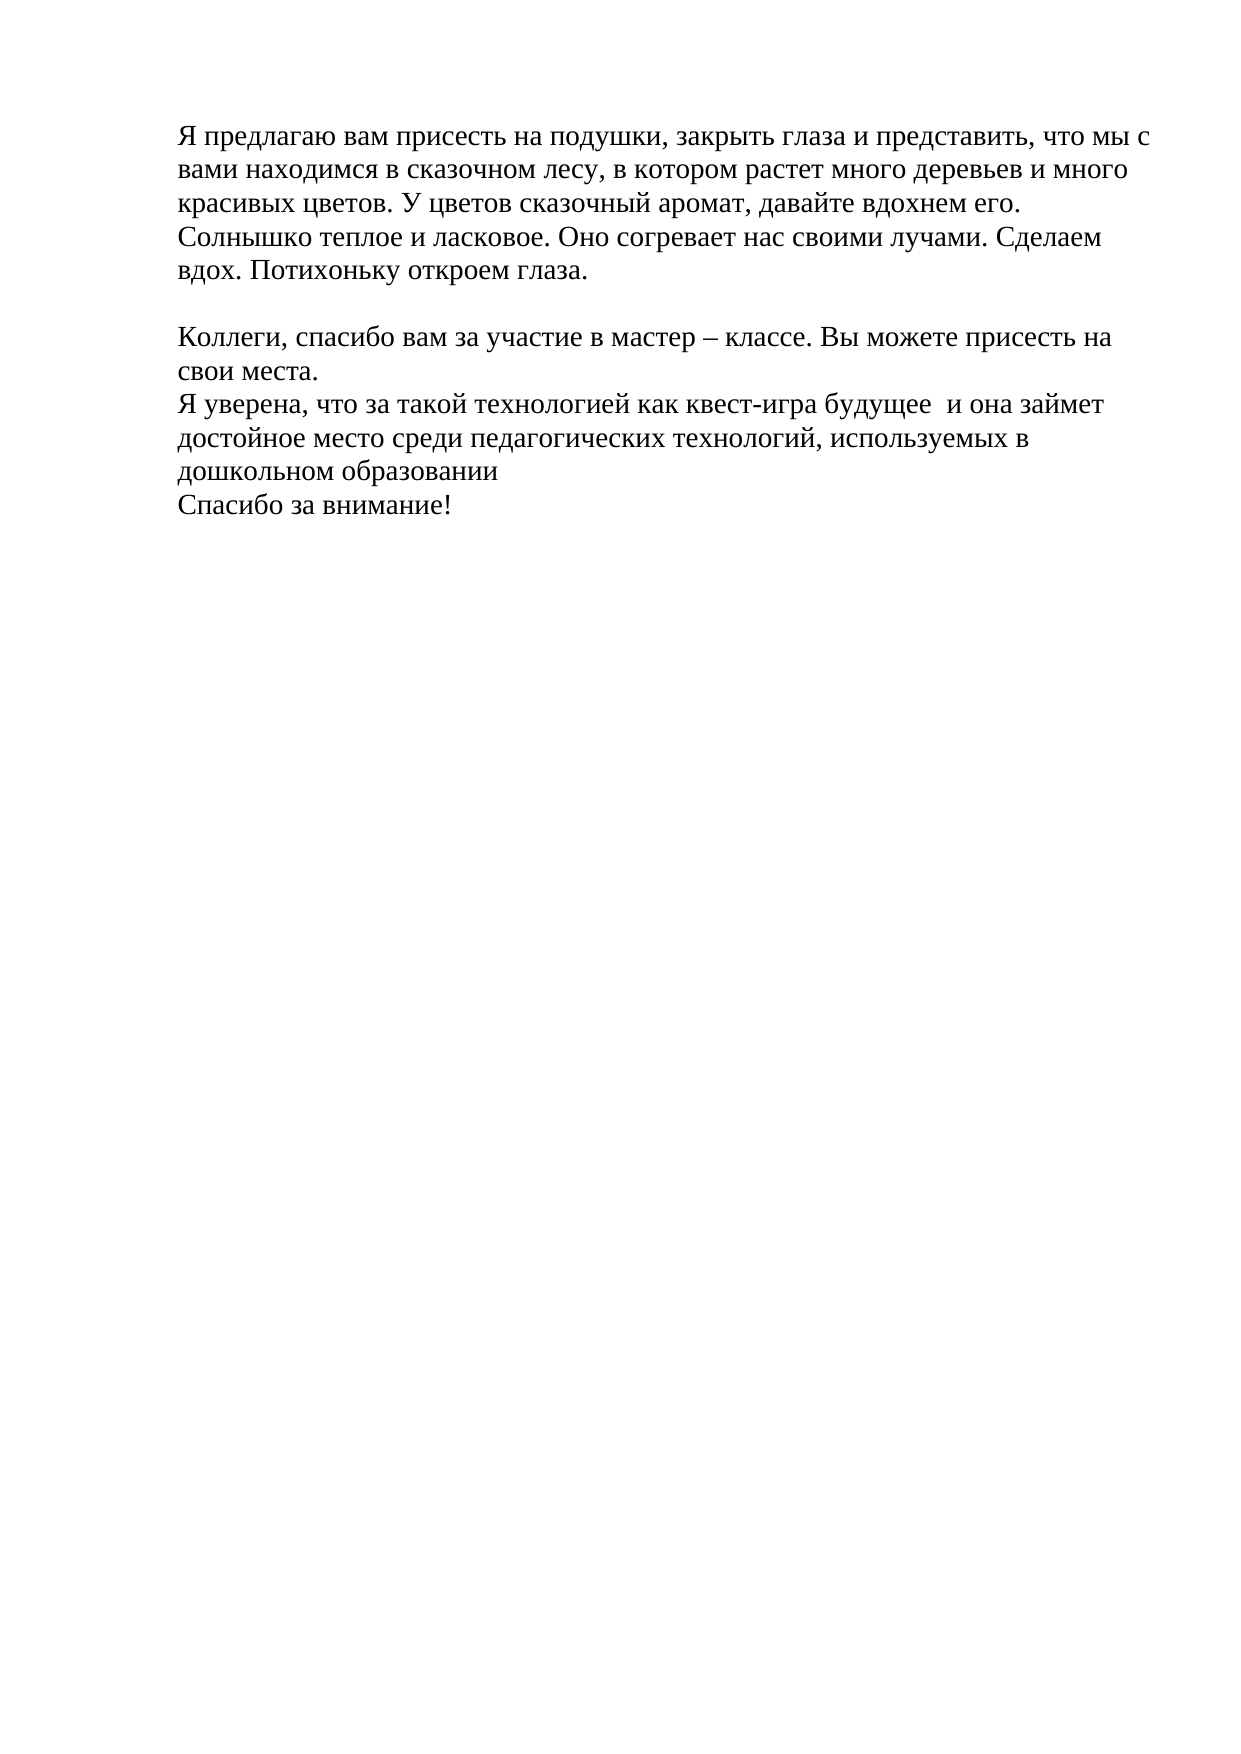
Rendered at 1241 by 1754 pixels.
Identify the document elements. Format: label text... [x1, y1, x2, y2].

text Коллеги, спасибо вам за участие в мастер – классе. Вы можете присесть на свои места. [177, 319, 1152, 386]
text Спасибо за внимание! [177, 487, 1152, 521]
text Я предлагаю вам присесть на подушки, закрыть глаза и представить, что мы с вами находимся в сказочном лесу, в котором растет много деревьев и много красивых цветов. У цветов сказочный аромат, давайте вдохнем его. [177, 118, 1152, 219]
text Я уверена, что за такой технологией как квест-игра будущее и она займет достойное место среди педагогических технологий, используемых в дошкольном образовании [177, 386, 1152, 487]
text Солнышко теплое и ласковое. Оно согревает нас своими лучами. Сделаем вдох. Потихоньку откроем глаза. [177, 219, 1152, 286]
